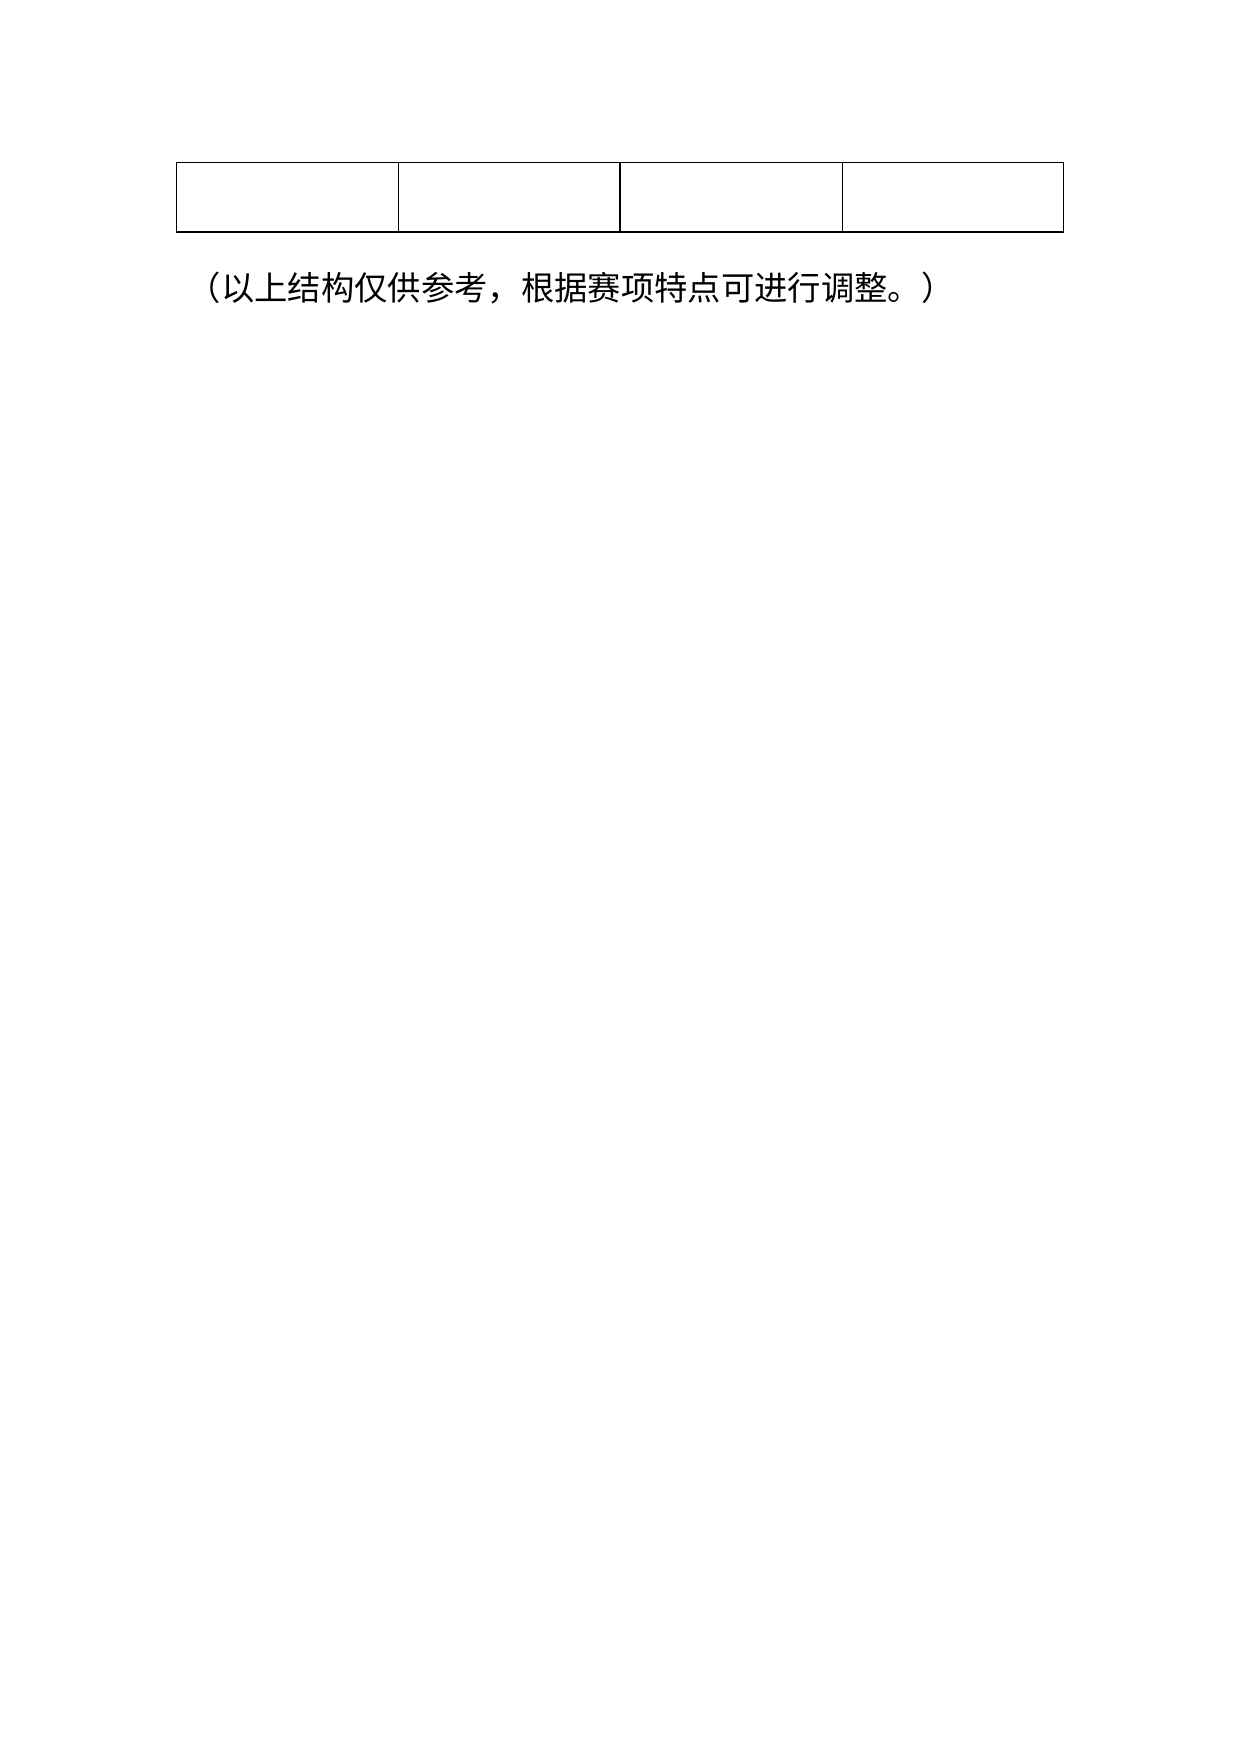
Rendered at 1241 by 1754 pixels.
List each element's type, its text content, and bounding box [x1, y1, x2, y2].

table_cell [177, 163, 398, 231]
table_cell [621, 163, 842, 231]
text （以上结构仅供参考，根据赛项特点可进行调整。） [187, 262, 1053, 310]
table_cell [399, 163, 619, 231]
table_cell [843, 163, 1063, 231]
